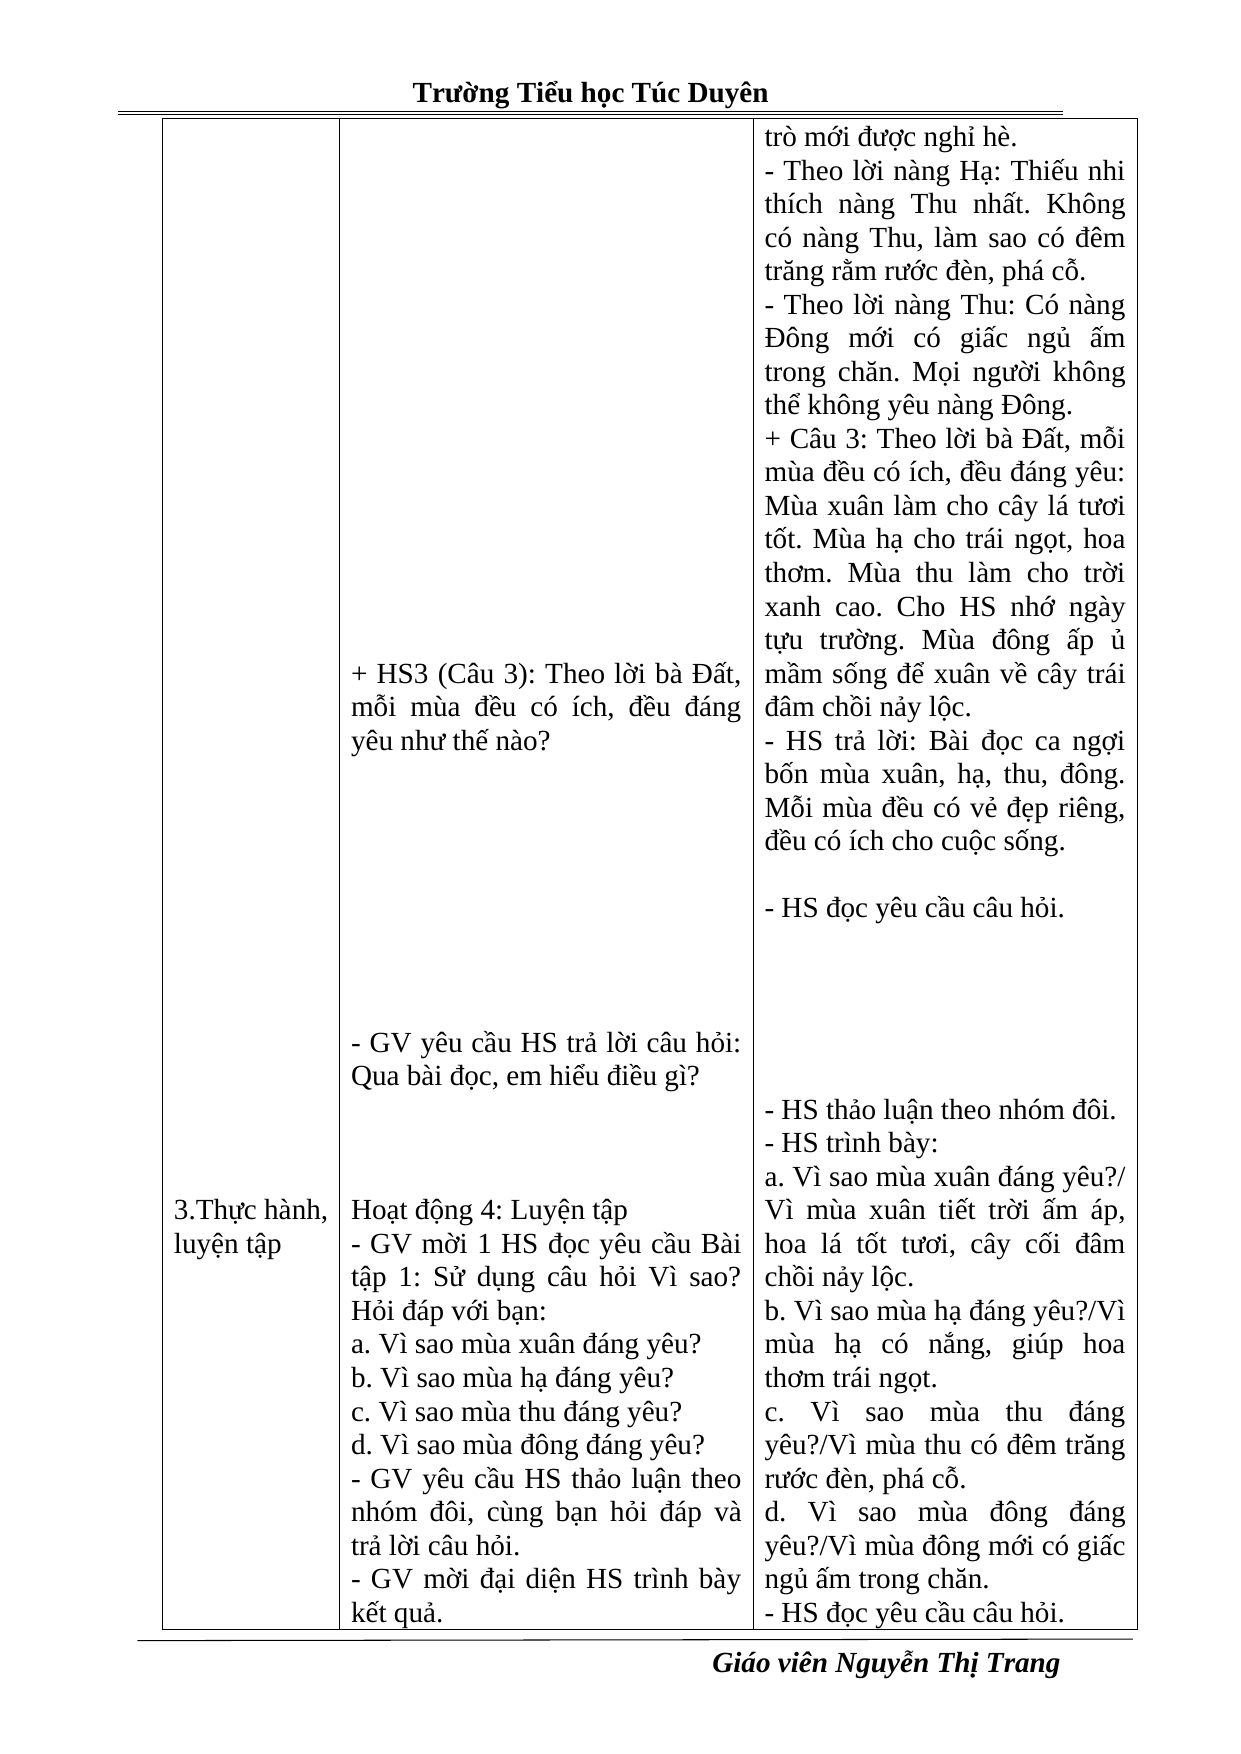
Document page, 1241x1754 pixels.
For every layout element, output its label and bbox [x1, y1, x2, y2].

table_cell [163, 119, 339, 1628]
table_cell [340, 119, 753, 1628]
table_cell [754, 119, 1137, 1628]
